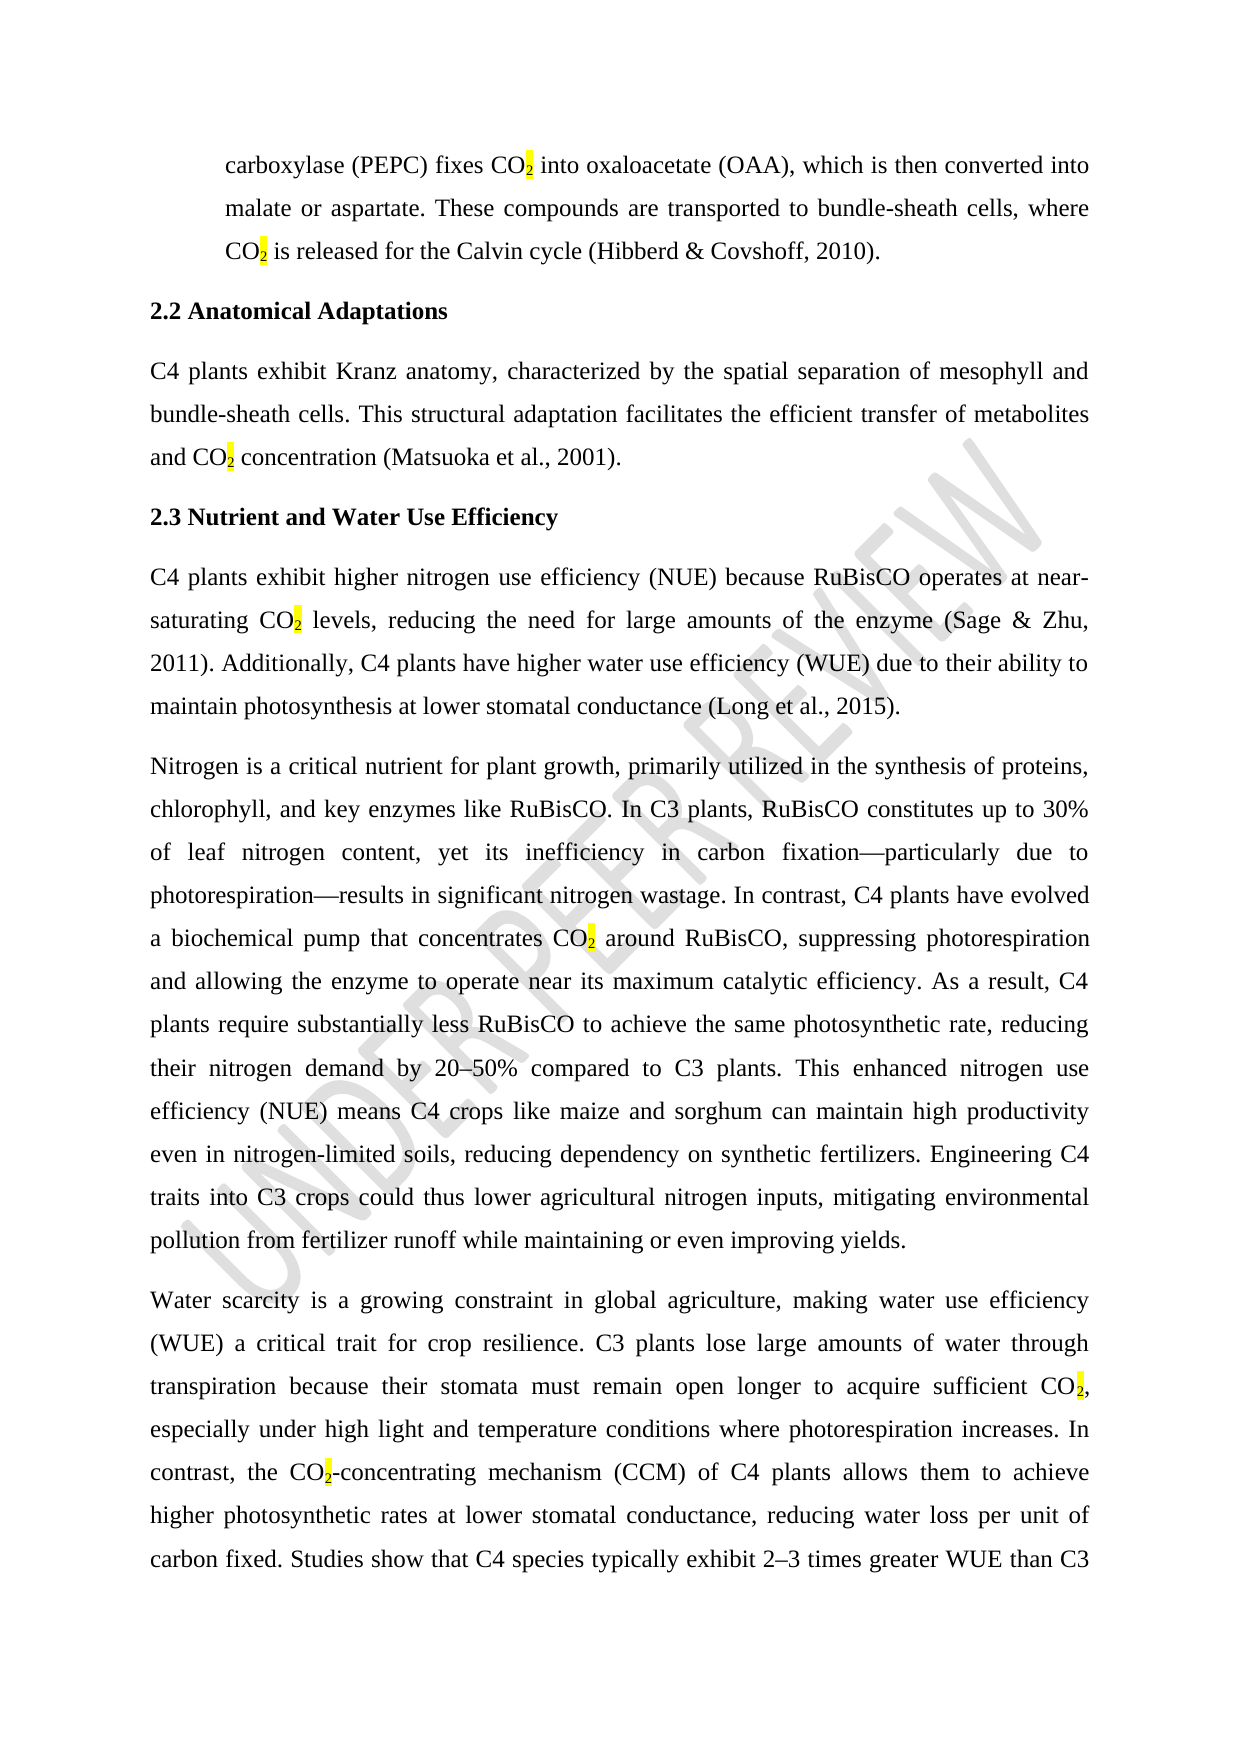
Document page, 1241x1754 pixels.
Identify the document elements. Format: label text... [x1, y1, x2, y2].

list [187, 150, 1090, 265]
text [150, 1285, 1090, 1572]
text Nitrogen is a critical nutrient for plant growth, primarily utilized in the synthesis of proteins, chlorophyll, and key enzymes like RuBisCO. In C3 plants, RuBisCO constitutes up to 30% of leaf nitrogen content, yet its inefficiency in carbon fixation—particularly due to photorespiration—results in significant nitrogen wastage. In contrast, C4 plants have evolved a biochemical pump that concentrates CO2 around RuBisCO, suppressing photorespiration and allowing the enzyme to operate near its maximum catalytic efficiency. As a result, C4 plants require substantially less RuBisCO to achieve the same photosynthetic rate, reducing their nitrogen demand by 20–50% compared to C3 plants. This enhanced nitrogen use efficiency (NUE) means C4 crops like maize and sorghum can maintain high productivity even in nitrogen-limited soils, reducing dependency on synthetic fertilizers. Engineering C4 traits into C3 crops could thus lower agricultural nitrogen inputs, mitigating environmental pollution from fertilizer runoff while maintaining or even improving yields. [150, 751, 1090, 1254]
text 2.2 Anatomical Adaptations [150, 296, 1090, 325]
text 2.3 Nutrient and Water Use Efficiency [150, 502, 1090, 531]
text C4 plants exhibit higher nitrogen use efficiency (NUE) because RuBisCO operates at near-saturating CO2 levels, reducing the need for large amounts of the enzyme (Sage & Zhu, 2011). Additionally, C4 plants have higher water use efficiency (WUE) due to their ability to maintain photosynthesis at lower stomatal conductance (Long et al., 2015). [150, 562, 1090, 720]
text C4 plants exhibit Kranz anatomy, characterized by the spatial separation of mesophyll and bundle-sheath cells. This structural adaptation facilitates the efficient transfer of metabolites and CO2 concentration (Matsuoka et al., 2001). [150, 356, 1090, 471]
